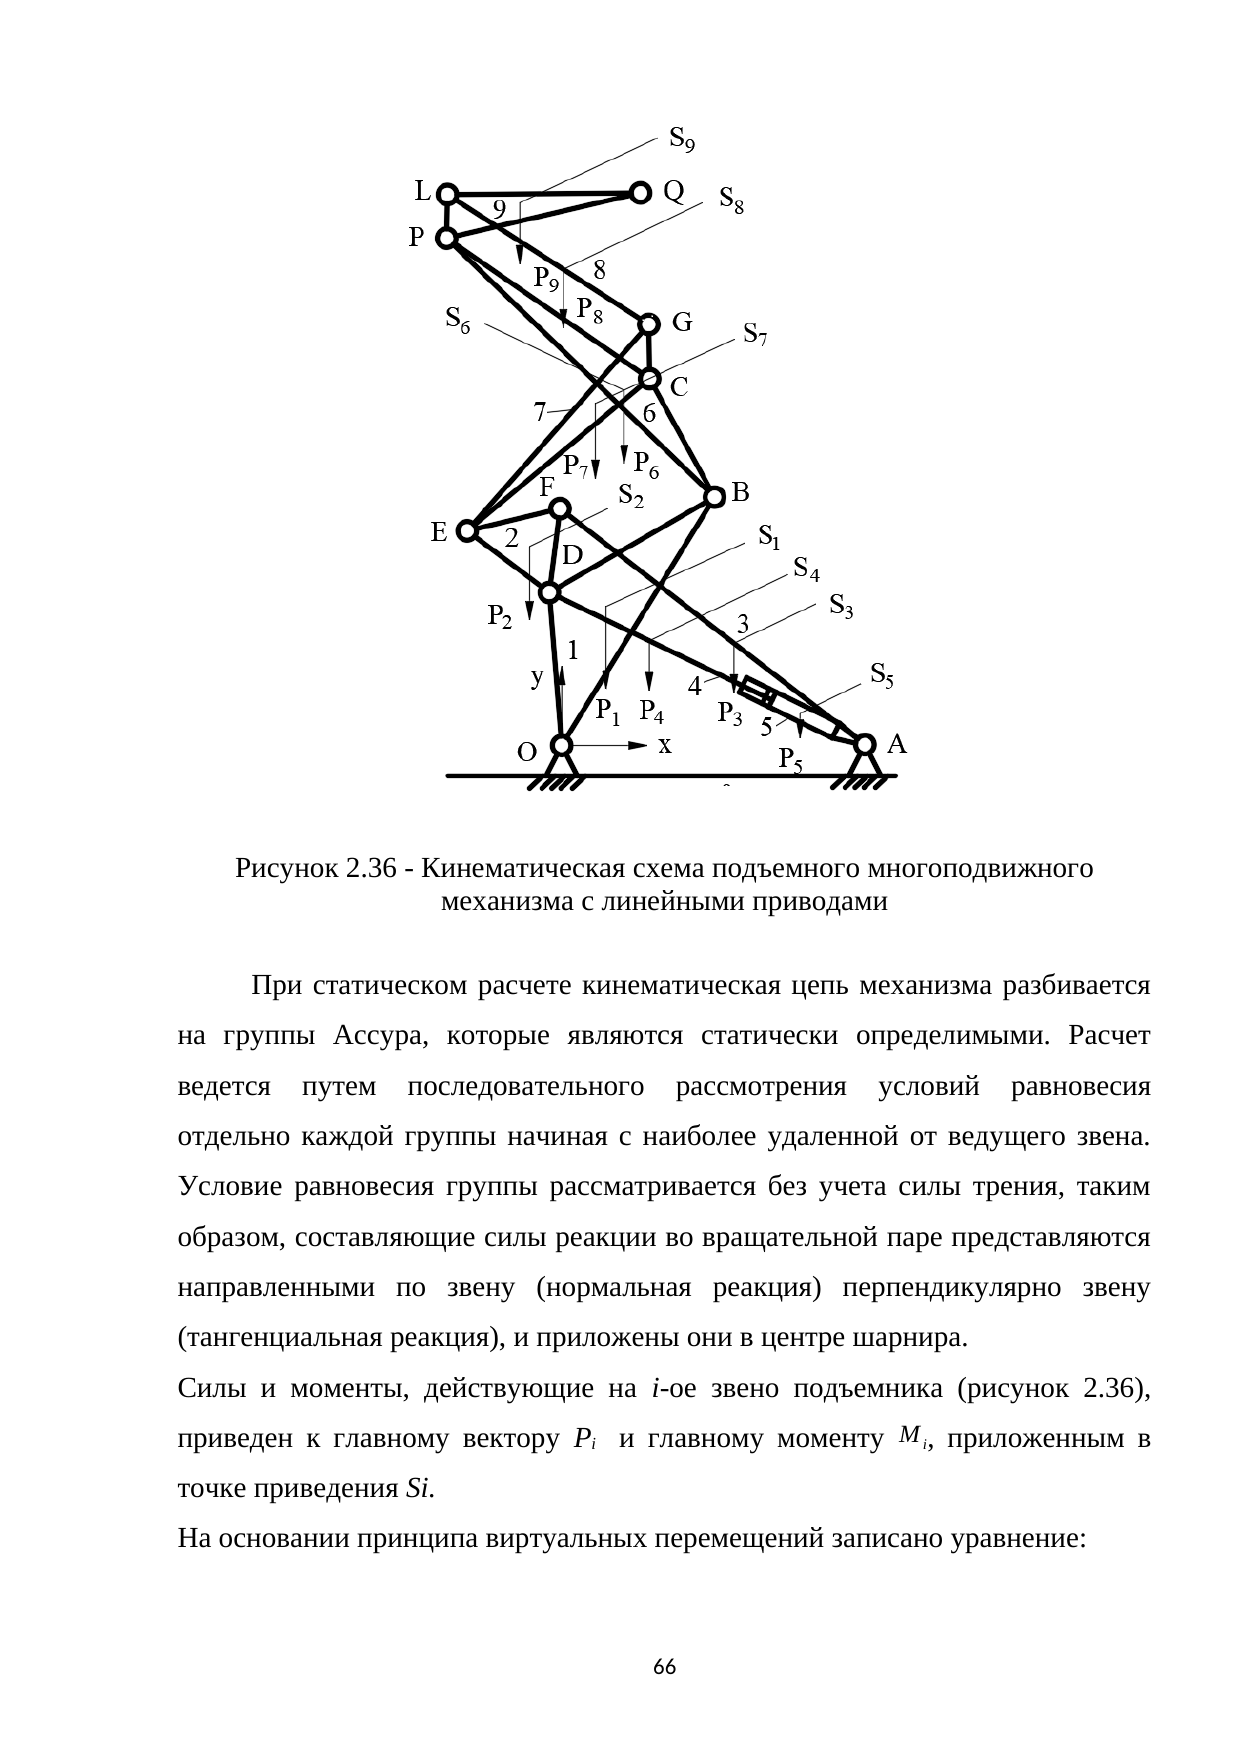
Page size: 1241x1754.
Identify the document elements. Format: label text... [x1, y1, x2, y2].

text Силы и моменты, действующие на i-ое звено подъемника (рисунок 2.36), приведен к главному вектору Pi и главному моменту , приложенным в точке приведения Si. [177, 1370, 1152, 1504]
text При статическом расчете кинематическая цепь механизма разбивается на группы Ассура, которые являются статически определимыми. Расчет ведется путем последовательного рассмотрения условий равновесия отдельно каждой группы начиная с наиболее удаленной от ведущего звена. Условие равновесия группы рассматривается без учета силы трения, таким образом, составляющие силы реакции во вращательной паре представляются направленными по звену (нормальная реакция) перпендикулярно звену (тангенциальная реакция), и приложены они в центре шарнира. [177, 967, 1152, 1353]
text На основании принципа виртуальных перемещений записано уравнение: [177, 1521, 1152, 1554]
text Рисунок 2.36 - Кинематическая схема подъемного многоподвижного механизма с линейными приводами [177, 850, 1152, 917]
picture [401, 118, 928, 795]
